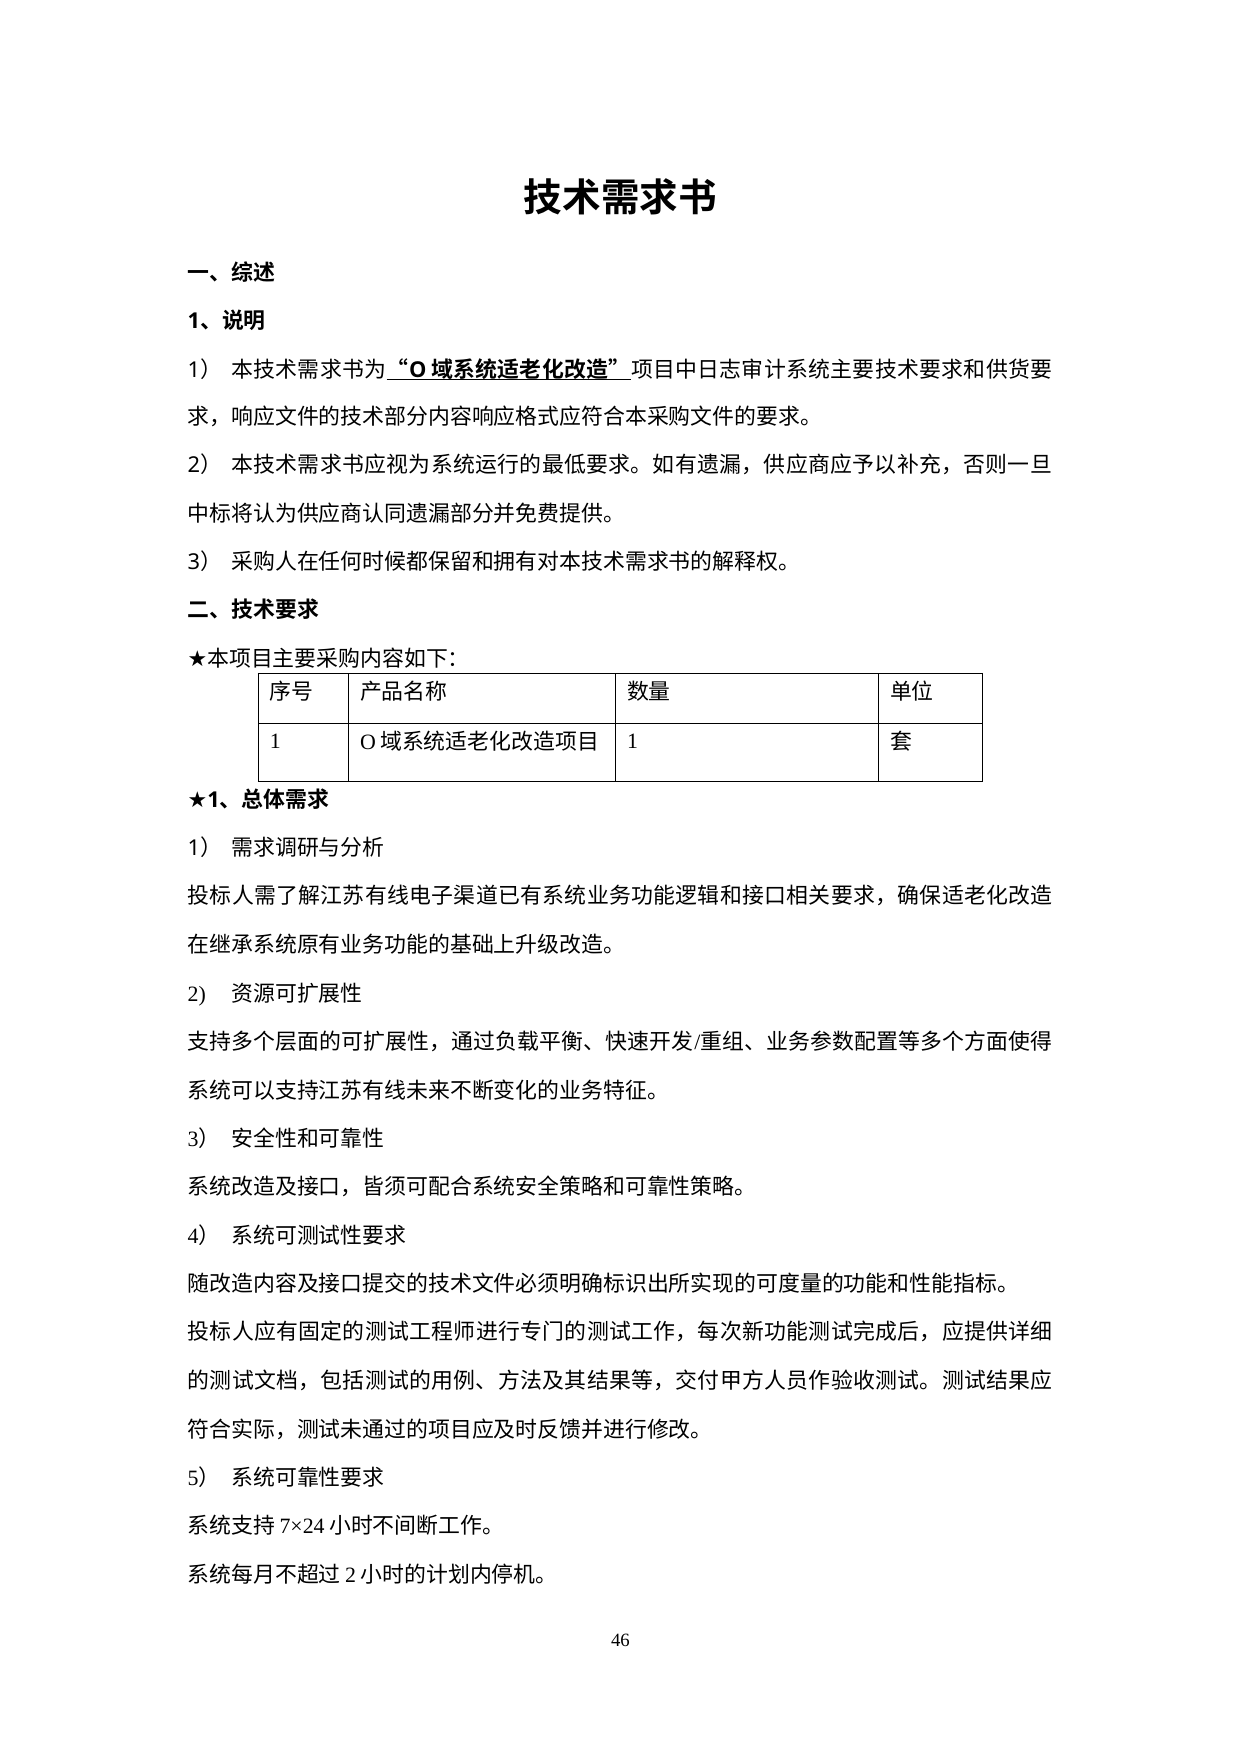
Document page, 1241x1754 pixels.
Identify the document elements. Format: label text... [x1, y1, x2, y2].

text ★本项目主要采购内容如下： [187, 640, 1053, 673]
table_cell 套 [879, 724, 982, 781]
table_header 单位 [879, 674, 982, 723]
text 3） 采购人在任何时候都保留和拥有对本技术需求书的解释权。 [187, 544, 1053, 576]
table_header 序号 [259, 674, 348, 723]
text 系统支持7×24小时不间断工作。 [187, 1508, 1053, 1541]
text 系统改造及接口，皆须可配合系统安全策略和可靠性策略。 [187, 1169, 1053, 1201]
text 3） 安全性和可靠性 [187, 1121, 1053, 1153]
table_header 产品名称 [349, 674, 615, 723]
text 二、技术要求 [187, 592, 1053, 624]
text ★1、总体需求 [187, 782, 1053, 814]
text 系统每月不超过2小时的计划内停机。 [187, 1556, 1053, 1589]
text 投标人需了解江苏有线电子渠道已有系统业务功能逻辑和接口相关要求，确保适老化改造在继承系统原有业务功能的基础上升级改造。 [187, 878, 1053, 959]
text 4） 系统可测试性要求 [187, 1217, 1053, 1250]
text 5） 系统可靠性要求 [187, 1460, 1053, 1492]
table_cell 1 [259, 724, 348, 781]
table_header 数量 [616, 674, 878, 723]
text 2） 本技术需求书应视为系统运行的最低要求。如有遗漏，供应商应予以补充，否则一旦中标将认为供应商认同遗漏部分并免费提供。 [187, 447, 1053, 528]
text 支持多个层面的可扩展性，通过负载平衡、快速开发/重组、业务参数配置等多个方面使得系统可以支持江苏有线未来不断变化的业务特征。 [187, 1023, 1053, 1105]
text 1） 本技术需求书为“O域系统适老化改造”项目中日志审计系统主要技术要求和供货要求，响应文件的技术部分内容响应格式应符合本采购文件的要求。 [187, 352, 1053, 431]
text 技术需求书 [187, 162, 1053, 227]
table_cell 1 [616, 724, 878, 781]
text 随改造内容及接口提交的技术文件必须明确标识出所实现的可度量的功能和性能指标。 [187, 1266, 1053, 1298]
text 一、综述 [187, 255, 1053, 287]
text 1） 需求调研与分析 [187, 830, 1053, 862]
table_cell O域系统适老化改造项目 [349, 724, 615, 781]
text 投标人应有固定的测试工程师进行专门的测试工作，每次新功能测试完成后，应提供详细的测试文档，包括测试的用例、方法及其结果等，交付甲方人员作验收测试。测试结果应符合实际，测试未通过的项目应及时反馈并进行修改。 [187, 1314, 1053, 1444]
text 1、说明 [187, 303, 1053, 336]
text 2) 资源可扩展性 [187, 975, 1053, 1008]
